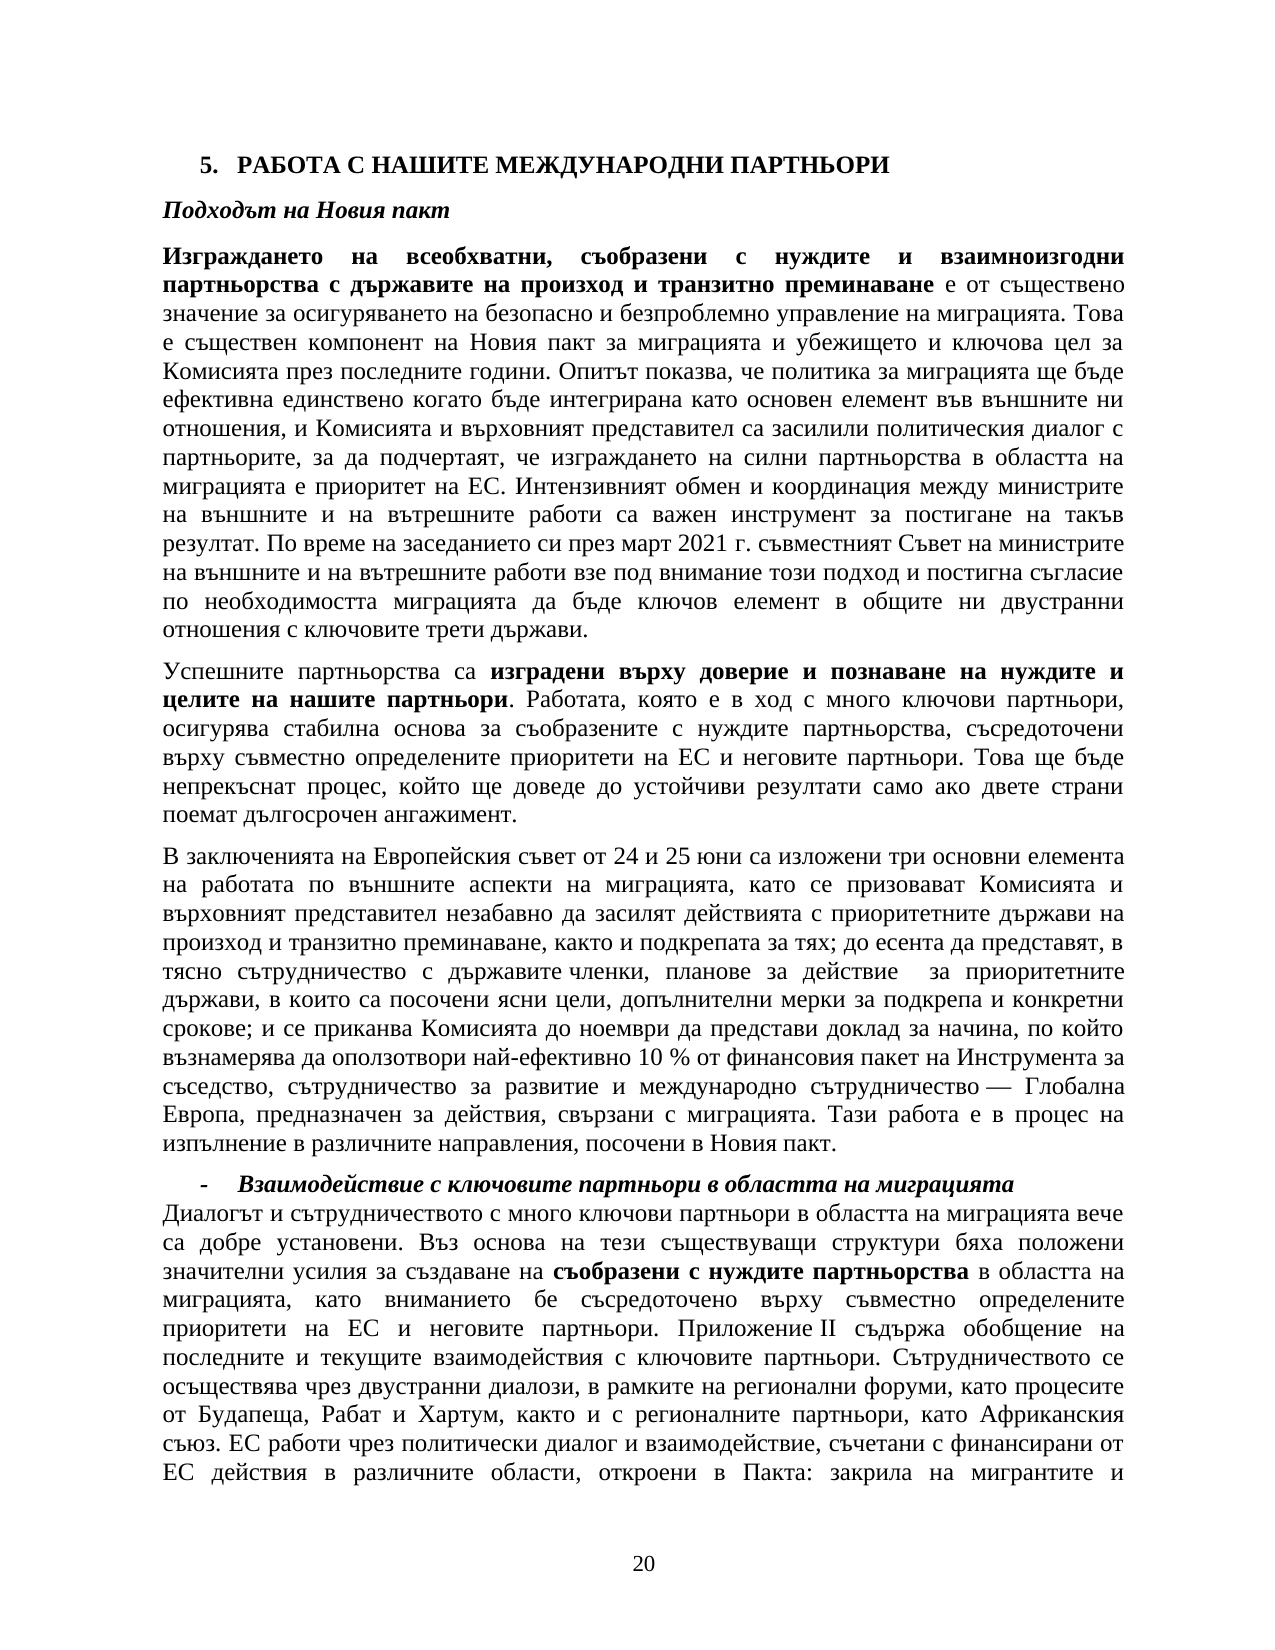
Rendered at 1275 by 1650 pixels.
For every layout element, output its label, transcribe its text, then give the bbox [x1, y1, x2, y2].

list РАБОТА С НАШИТЕ МЕЖДУНАРОДНИ ПАРТНЬОРИ [199, 150, 1125, 179]
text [162, 1198, 1125, 1486]
list Взаимодействие с ключовите партньори в областта на миграцията [200, 1169, 1125, 1198]
text Подходът на Новия пакт [162, 195, 1125, 224]
text В заключенията на Европейския съвет от 24 и 25 юни са изложени три основни елемента на работата по външните аспекти на миграцията, като се призовават Комисията и върховният представител незабавно да засилят действията с приоритетните държави на произход и транзитно преминаване, както и подкрепата за тях; до есента да представят, в тясно сътрудничество с държавите членки, планове за действие за приоритетните държави, в които са посочени ясни цели, допълнителни мерки за подкрепа и конкретни срокове; и се приканва Комисията до ноември да представи доклад за начина, по който възнамерява да оползотвори най-ефективно 10 % от финансовия пакет на Инструмента за съседство, сътрудничество за развитие и международно сътрудничество ― Глобална Европа, предназначен за действия, свързани с миграцията. Тази работа е в процес на изпълнение в различните направления, посочени в Новия пакт. [162, 841, 1125, 1157]
text Изграждането на всеобхватни, съобразени с нуждите и взаимноизгодни партньорства с държавите на произход и транзитно преминаване е от съществено значение за осигуряването на безопасно и безпроблемно управление на миграцията. Това е съществен компонент на Новия пакт за миграцията и убежището и ключова цел за Комисията през последните години. Опитът показва, че политика за миграцията ще бъде ефективна единствено когато бъде интегрирана като основен елемент във външните ни отношения, и Комисията и върховният представител са засилили политическия диалог с партньорите, за да подчертаят, че изграждането на силни партньорства в областта на миграцията е приоритет на ЕС. Интензивният обмен и координация между министрите на външните и на вътрешните работи са важен инструмент за постигане на такъв резултат. По време на заседанието си през март 2021 г. съвместният Съвет на министрите на външните и на вътрешните работи взе под внимание този подход и постигна съгласие по необходимостта миграцията да бъде ключов елемент в общите ни двустранни отношения с ключовите трети държави. [162, 241, 1125, 643]
text Успешните партньорства са изградени върху доверие и познаване на нуждите и целите на нашите партньори. Работата, която е в ход с много ключови партньори, осигурява стабилна основа за съобразените с нуждите партньорства, съсредоточени върху съвместно определените приоритети на ЕС и неговите партньори. Това ще бъде непрекъснат процес, който ще доведе до устойчиви резултати само ако двете страни поемат дългосрочен ангажимент. [162, 656, 1125, 828]
